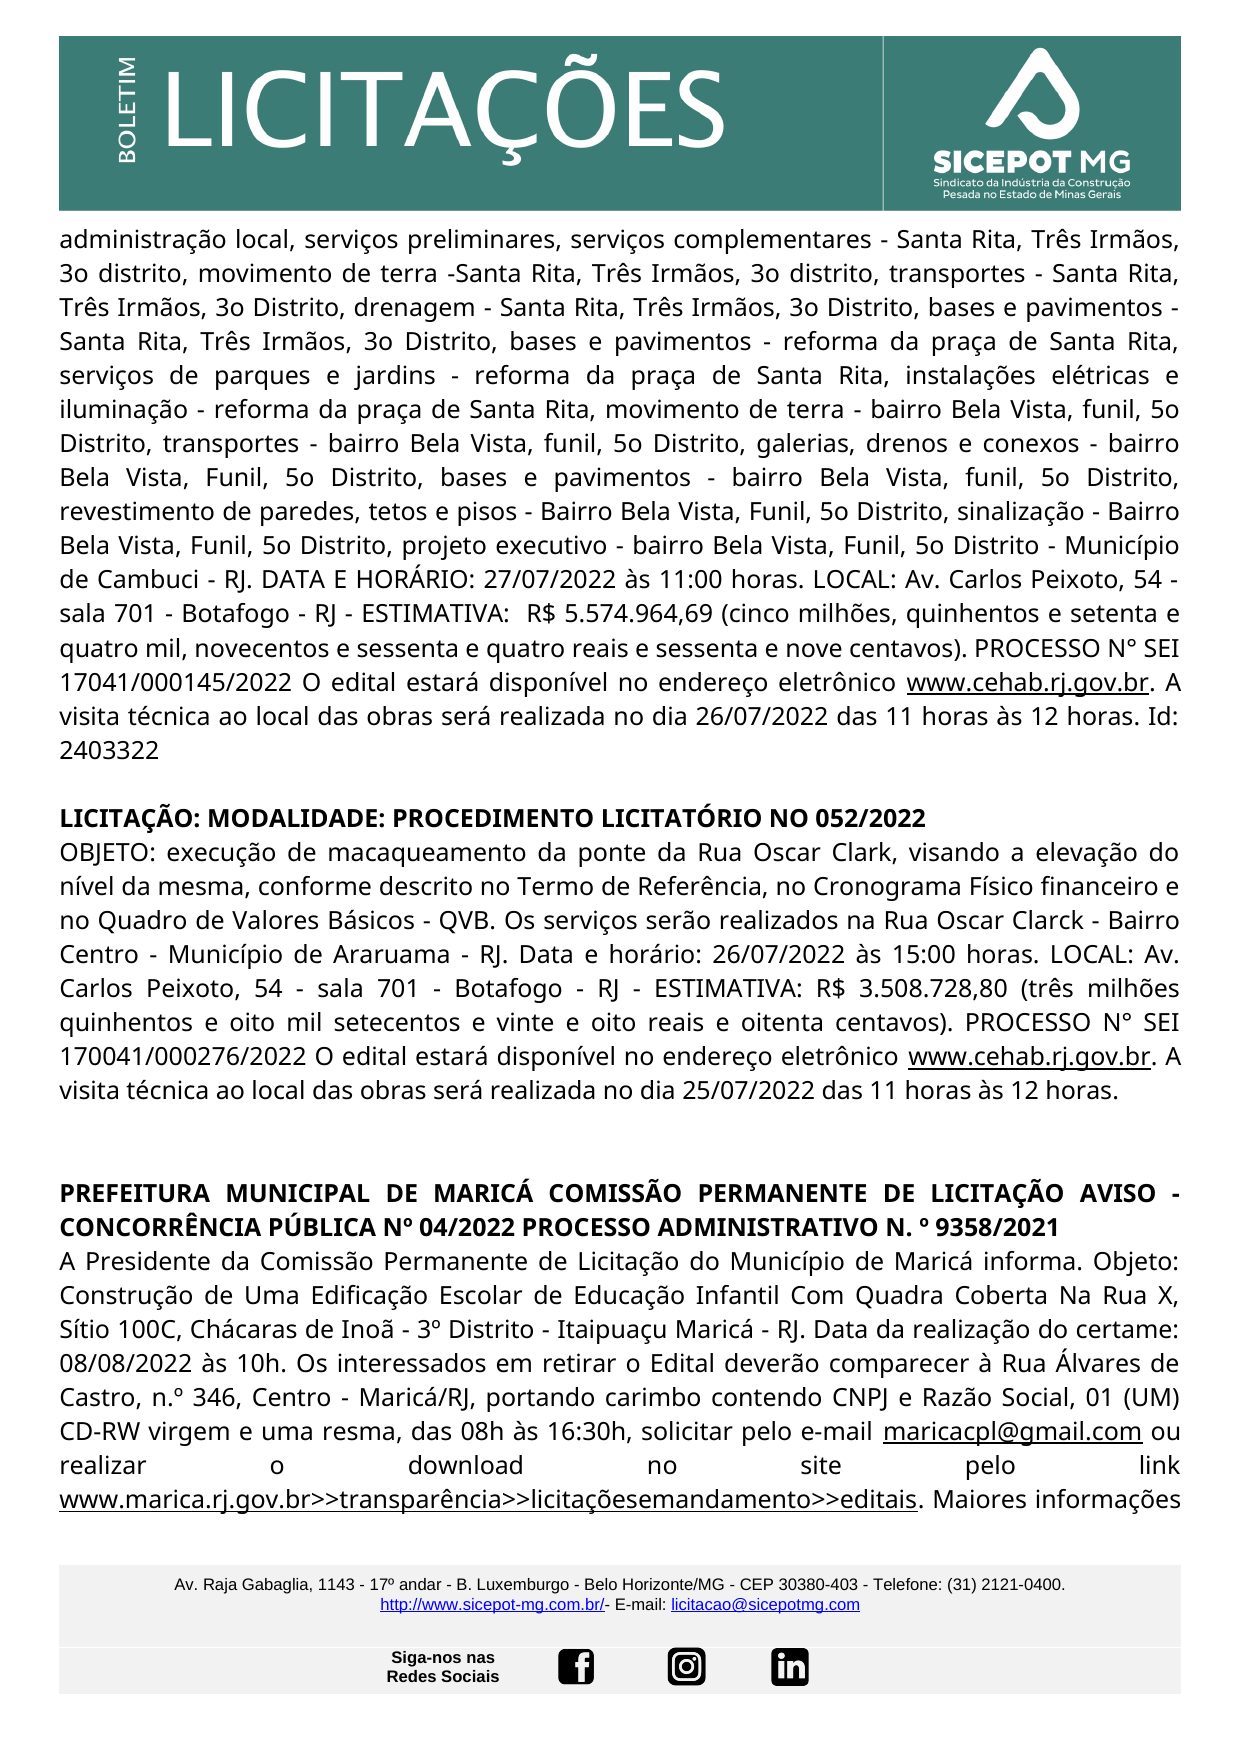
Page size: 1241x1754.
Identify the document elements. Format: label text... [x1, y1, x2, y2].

picture [59, 36, 1181, 211]
picture [557, 1648, 594, 1685]
text LICITAÇÃO: MODALIDADE: PROCEDIMENTO LICITATÓRIO NO 052/2022 [59, 801, 1181, 834]
picture [771, 1648, 809, 1686]
text OBJETO: execução de macaqueamento da ponte da Rua Oscar Clark, visando a elevação do nível da mesma, conforme descrito no Termo de Referência, no Cronograma Físico financeiro e no Quadro de Valores Básicos - QVB. Os serviços serão realizados na Rua Oscar Clarck - Bairro Centro - Município de Araruama - RJ. Data e horário: 26/07/2022 às 15:00 horas. LOCAL: Av. Carlos Peixoto, 54 - sala 701 - Botafogo - RJ - ESTIMATIVA: R$ 3.508.728,80 (três milhões quinhentos e oito mil setecentos e vinte e oito reais e oitenta centavos). PROCESSO N° SEI 170041/000276/2022 O edital estará disponível no endereço eletrônico www.cehab.rj.gov.br. A visita técnica ao local das obras será realizada no dia 25/07/2022 das 11 horas às 12 horas. [59, 834, 1181, 1107]
text PREFEITURA MUNICIPAL DE MARICÁ COMISSÃO PERMANENTE DE LICITAÇÃO AVISO - CONCORRÊNCIA PÚBLICA Nº 04/2022 PROCESSO ADMINISTRATIVO N. º 9358/2021 [59, 1175, 1181, 1243]
picture [667, 1647, 706, 1686]
